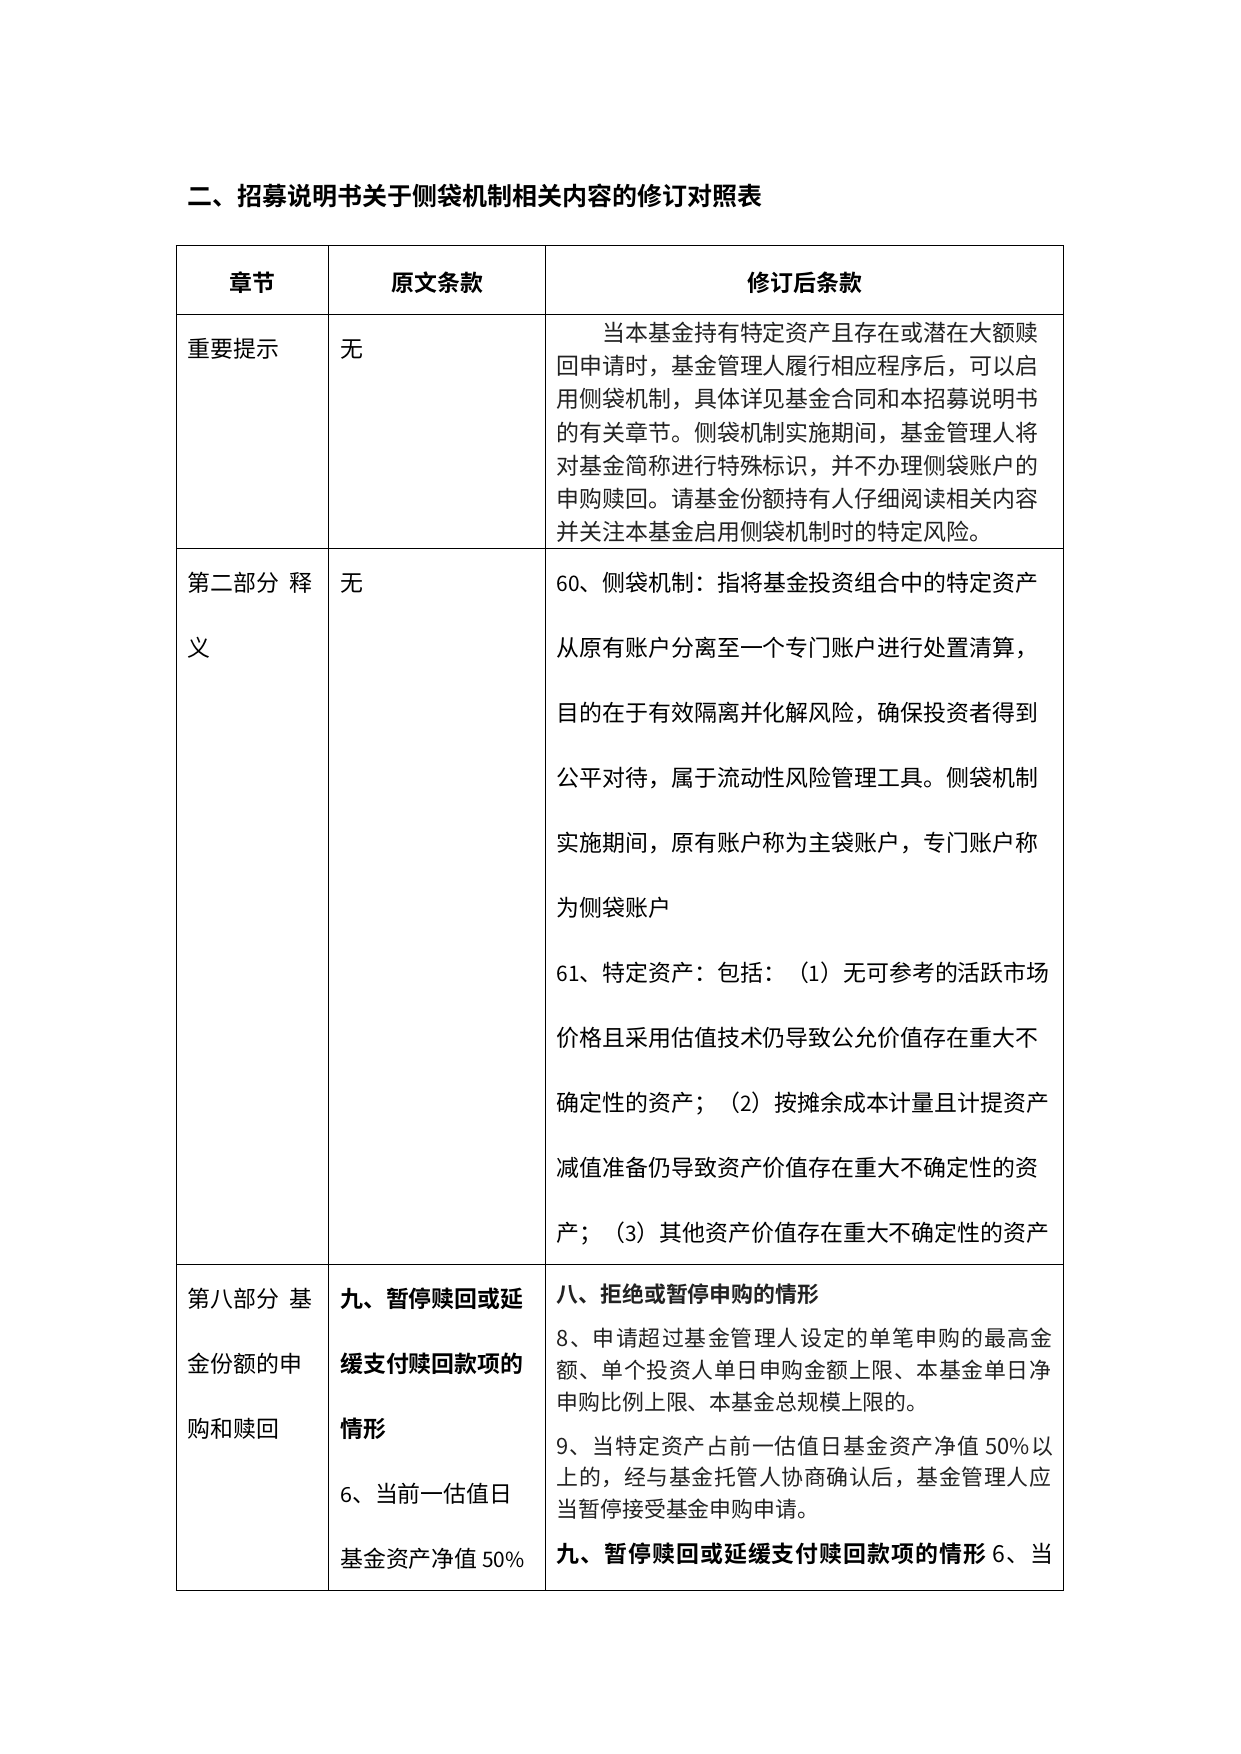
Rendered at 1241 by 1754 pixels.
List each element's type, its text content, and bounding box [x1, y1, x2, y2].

table_cell 无 [329, 315, 545, 547]
table_header 修订后条款 [546, 246, 1063, 314]
table_header 原文条款 [329, 246, 545, 314]
text 二、招募说明书关于侧袋机制相关内容的修订对照表 [187, 162, 1053, 227]
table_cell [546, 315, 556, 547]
table_cell 60、侧袋机制：指将基金投资组合中的特定资产从原有账户分离至一个专门账户进行处置清算，目的在于有效隔离并化解风险，确保投资者得到公平对待，属于流动性风险管理工具。侧袋机制实施期间，原有账户称为主袋账户，专门账户称为侧袋账户 61、特定资产：包括：（1）无可参考的活跃市场价格且采用估值技术仍导致公允价值存在重大不确定性的资产；（2）按摊余成本计量且计提资产减值准备仍导致资产价值存在重大不确定性的资产；（3）其他资产价值存在重大不确定性的资产 [546, 549, 1063, 1263]
table_cell 第二部分 释义 [177, 549, 328, 1263]
table_cell 第八部分 基金份额的申购和赎回 [177, 1265, 328, 1589]
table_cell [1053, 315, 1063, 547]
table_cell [329, 1265, 545, 1589]
table_header 章节 [177, 246, 328, 314]
table_cell 无 [329, 549, 545, 1263]
table_cell 重要提示 [177, 315, 328, 547]
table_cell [546, 1265, 1063, 1589]
